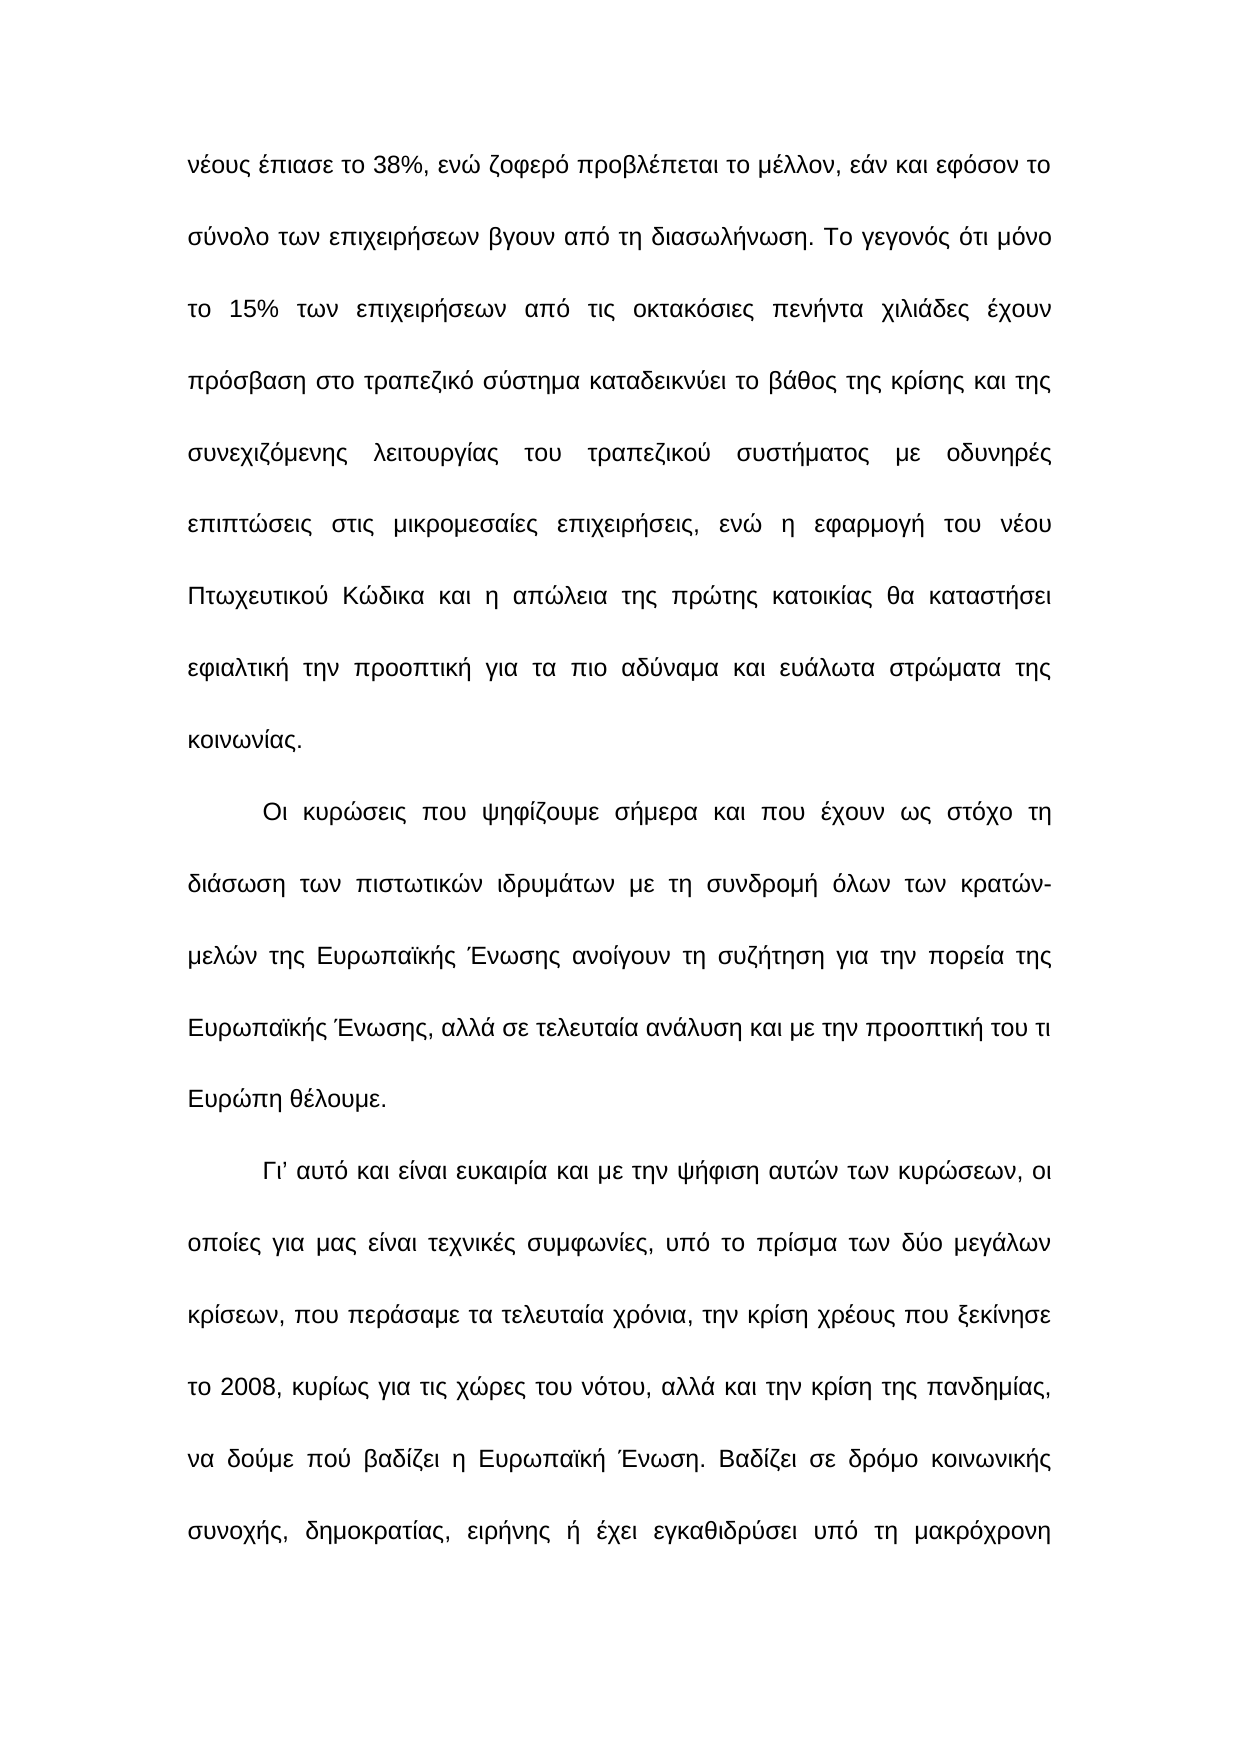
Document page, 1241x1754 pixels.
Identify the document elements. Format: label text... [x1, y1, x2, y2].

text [187, 1156, 1053, 1544]
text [187, 150, 1053, 754]
text Οι κυρώσεις που ψηφίζουμε σήμερα και που έχουν ως στόχο τη διάσωση των πιστωτικών ιδρυμάτων με τη συνδρομή όλων των κρατών-μελών της Ευρωπαϊκής Ένωσης ανοίγουν τη συζήτηση για την πορεία της Ευρωπαϊκής Ένωσης, αλλά σε τελευταία ανάλυση και με την προοπτική του τι Ευρώπη θέλουμε. [187, 797, 1053, 1113]
